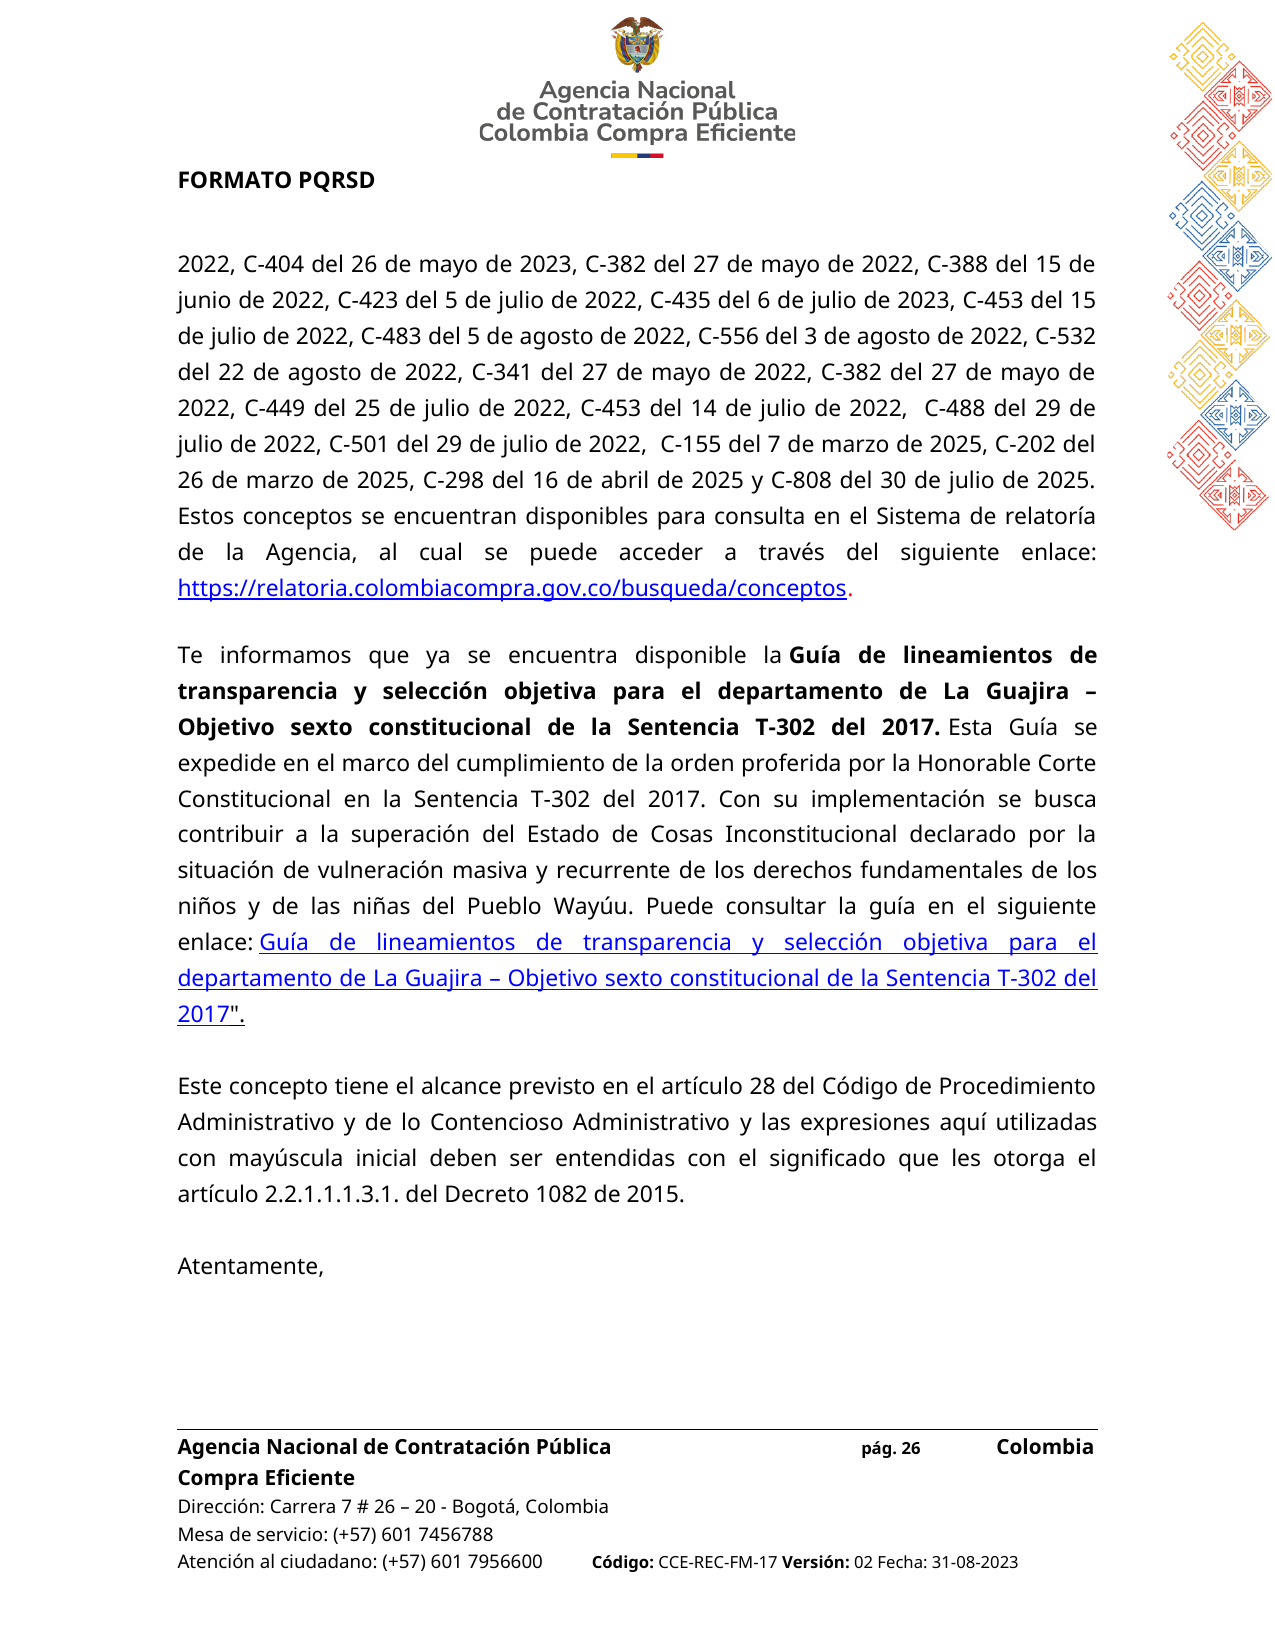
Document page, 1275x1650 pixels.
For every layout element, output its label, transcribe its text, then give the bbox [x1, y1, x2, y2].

picture [479, 17, 796, 158]
text Te informamos que ya se encuentra disponible la Guía de lineamientos de transparencia y selección objetiva para el departamento de La Guajira – Objetivo sexto constitucional de la Sentencia T-302 del 2017. Esta Guía se expedide en el marco del cumplimiento de la orden proferida por la Honorable Corte Constitucional en la Sentencia T-302 del 2017. Con su implementación se busca contribuir a la superación del Estado de Cosas Inconstitucional declarado por la situación de vulneración masiva y recurrente de los derechos fundamentales de los niños y de las niñas del Pueblo Wayúu. Puede consultar la guía en el siguiente enlace: Guía de lineamientos de transparencia y selección objetiva para el departamento de La Guajira – Objetivo sexto constitucional de la Sentencia T-302 del 2017". [177, 639, 1098, 989]
text Este concepto tiene el alcance previsto en el artículo 28 del Código de Procedimiento Administrativo y de lo Contencioso Administrativo y las expresiones aquí utilizadas con mayúscula inicial deben ser entendidas con el significado que les otorga el artículo 2.2.1.1.1.3.1. del Decreto 1082 de 2015. [177, 1070, 1098, 1209]
picture [1165, 22, 1272, 528]
text Atentamente, [177, 1250, 1098, 1281]
